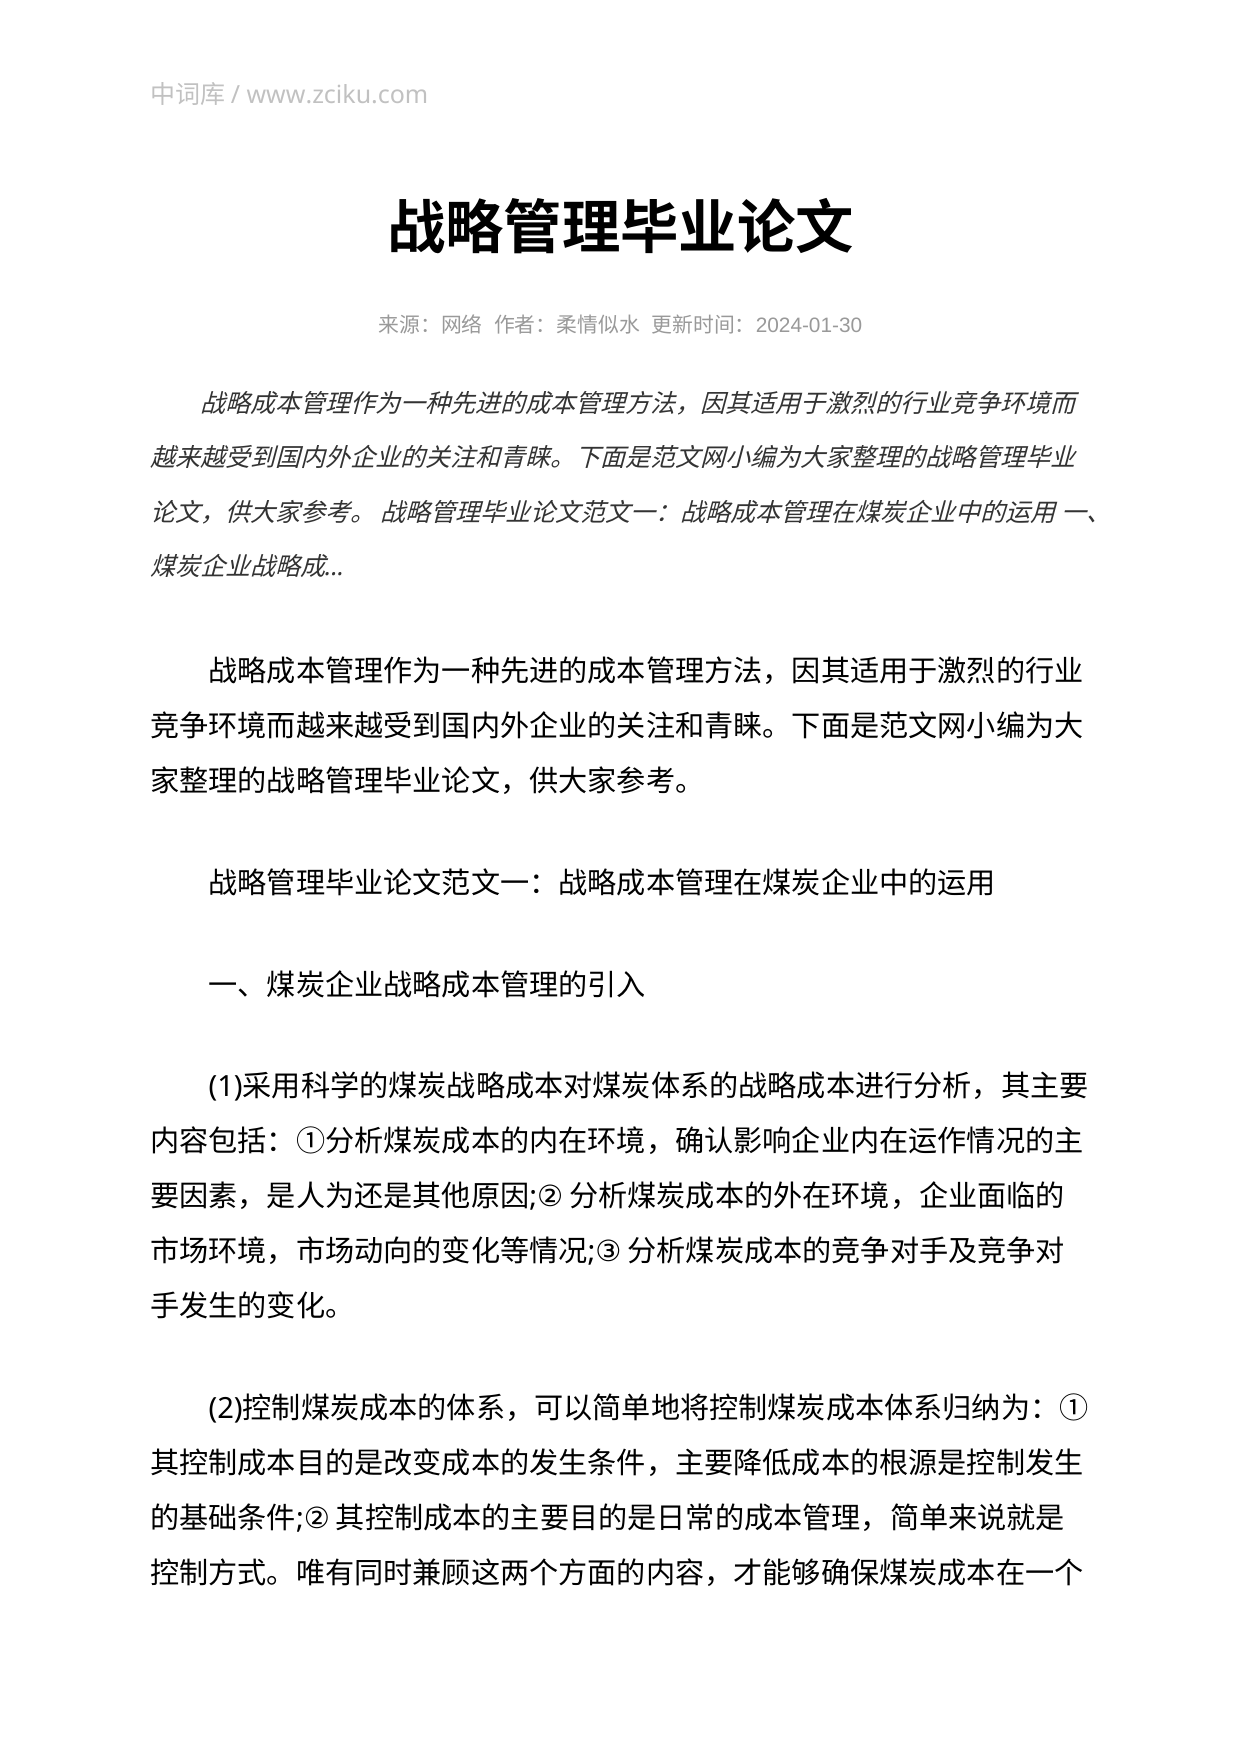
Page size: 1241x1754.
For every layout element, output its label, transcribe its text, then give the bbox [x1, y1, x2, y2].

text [150, 1384, 1090, 1592]
text 战略管理毕业论文范文一：战略成本管理在煤炭企业中的运用 [150, 859, 1090, 902]
text 来源：网络 作者：柔情似水 更新时间：2024-01-30 [150, 313, 1090, 337]
text 战略成本管理作为一种先进的成本管理方法，因其适用于激烈的行业竞争环境而越来越受到国内外企业的关注和青睐。下面是范文网小编为大家整理的战略管理毕业论文，供大家参考。 [150, 648, 1090, 800]
text 一、煤炭企业战略成本管理的引入 [150, 961, 1090, 1003]
subtitle 战略管理毕业论文 [150, 181, 1090, 266]
text 战略成本管理作为一种先进的成本管理方法，因其适用于激烈的行业竞争环境而越来越受到国内外企业的关注和青睐。下面是范文网小编为大家整理的战略管理毕业论文，供大家参考。 战略管理毕业论文范文一：战略成本管理在煤炭企业中的运用 一、煤炭企业战略成... [150, 383, 1090, 583]
text (1)采用科学的煤炭战略成本对煤炭体系的战略成本进行分析，其主要内容包括：①分析煤炭成本的内在环境，确认影响企业内在运作情况的主要因素，是人为还是其他原因;②分析煤炭成本的外在环境，企业面临的市场环境，市场动向的变化等情况;③分析煤炭成本的竞争对手及竞争对手发生的变化。 [150, 1063, 1090, 1325]
